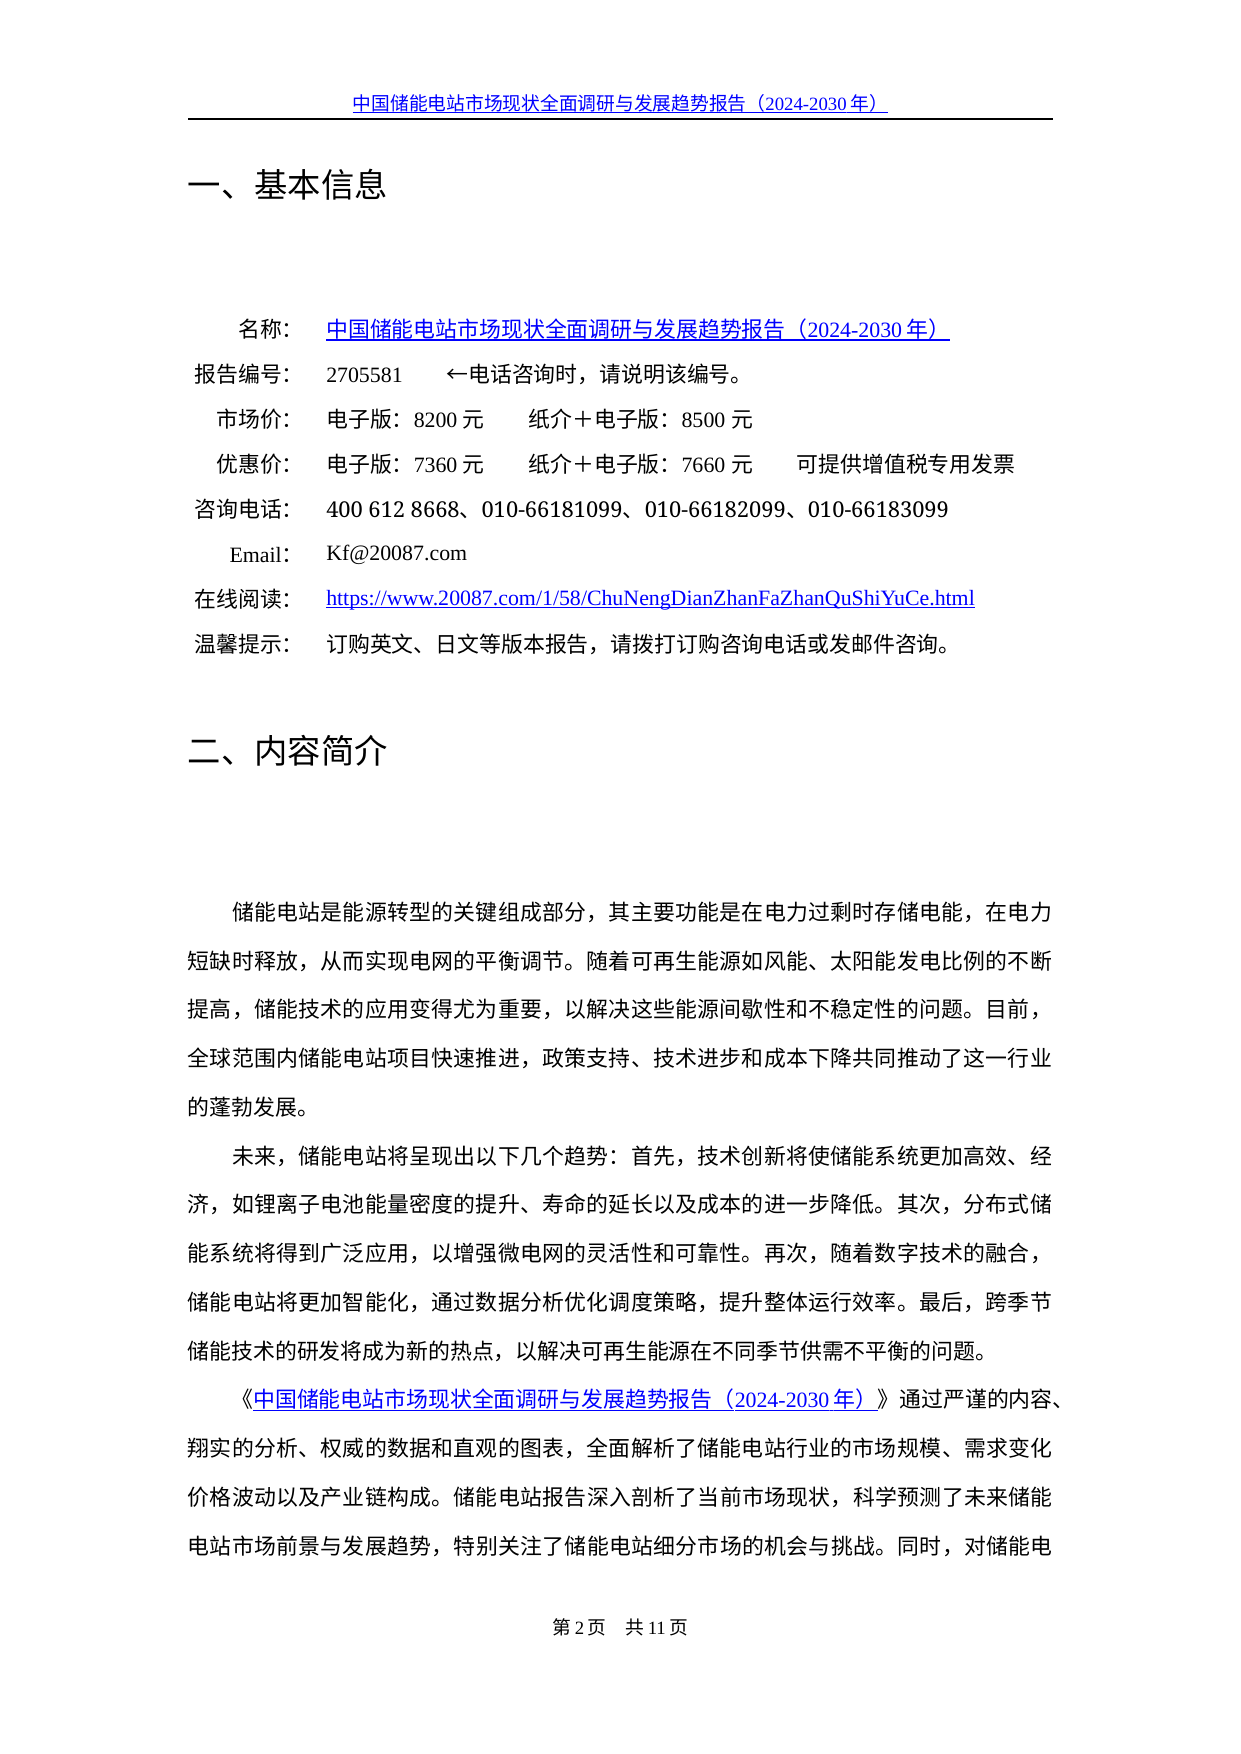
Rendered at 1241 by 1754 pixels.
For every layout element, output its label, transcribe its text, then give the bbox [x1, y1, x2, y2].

table_cell Kf@20087.com [315, 537, 1073, 582]
table_cell 2705581 ←电话咨询时，请说明该编号。 [315, 357, 1073, 402]
table_cell [315, 582, 1073, 627]
table_cell 电子版：8200 元 纸介＋电子版：8500 元 [315, 402, 1073, 447]
table_cell 电子版：7360 元 纸介＋电子版：7660 元 可提供增值税专用发票 [315, 447, 1073, 492]
table_cell 订购英文、日文等版本报告，请拨打订购咨询电话或发邮件咨询。 [315, 627, 1073, 672]
title 二、内容简介 [187, 717, 1053, 782]
table_header 名称： [167, 312, 315, 357]
table_cell 报告编号： [167, 357, 315, 402]
table_cell 咨询电话： [167, 492, 315, 537]
table_cell Email： [167, 537, 315, 582]
table_cell 优惠价： [167, 447, 315, 492]
table_cell 400 612 8668、010-66181099、010-66182099、010-66183099 [315, 492, 1073, 537]
title 一、基本信息 [187, 150, 1053, 215]
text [187, 894, 1053, 1561]
table_header 中国储能电站市场现状全面调研与发展趋势报告（2024-2030年） [315, 312, 1073, 357]
table_cell 市场价： [167, 402, 315, 447]
table_cell 在线阅读： [167, 582, 315, 627]
table_cell 温馨提示： [167, 627, 315, 672]
